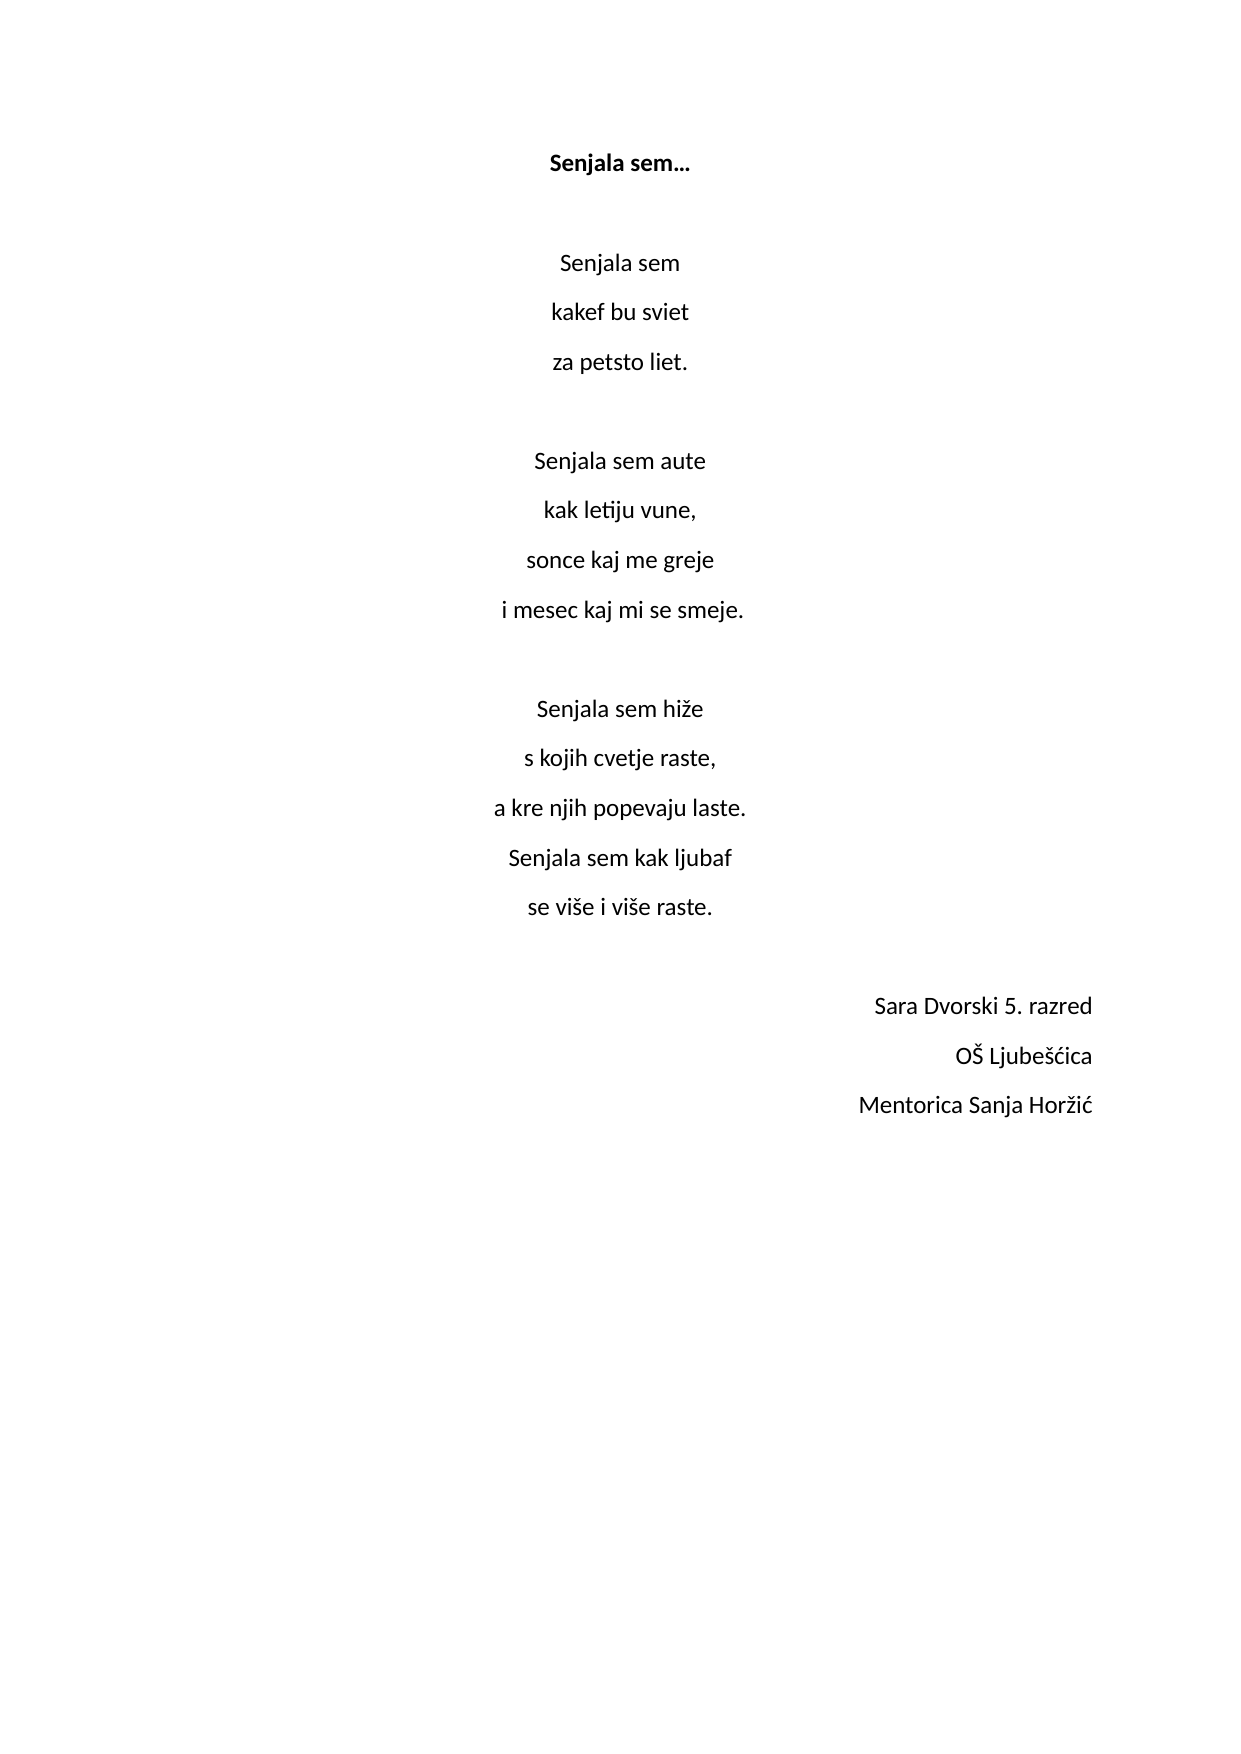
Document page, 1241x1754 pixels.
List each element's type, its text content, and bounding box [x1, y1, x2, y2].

text Senjala sem kak ljubaf [148, 842, 1093, 872]
text OŠ Ljubešćica [148, 1040, 1093, 1071]
text Senjala sem hiže [148, 693, 1093, 723]
text Sara Dvorski 5. razred [148, 991, 1093, 1021]
text s kojih cvetje raste, [148, 743, 1093, 773]
text Mentorica Sanja Horžić [148, 1090, 1093, 1120]
text Senjala sem aute [148, 445, 1093, 476]
text kak letiju vune, [148, 495, 1093, 525]
text sonce kaj me greje [148, 544, 1093, 575]
text Senjala sem [148, 247, 1093, 277]
text a kre njih popevaju laste. [148, 792, 1093, 823]
text Senjala sem… [148, 148, 1093, 178]
text kakef bu sviet [148, 296, 1093, 327]
text se više i više raste. [148, 891, 1093, 922]
text za petsto liet. [148, 346, 1093, 376]
text i mesec kaj mi se smeje. [148, 594, 1093, 624]
